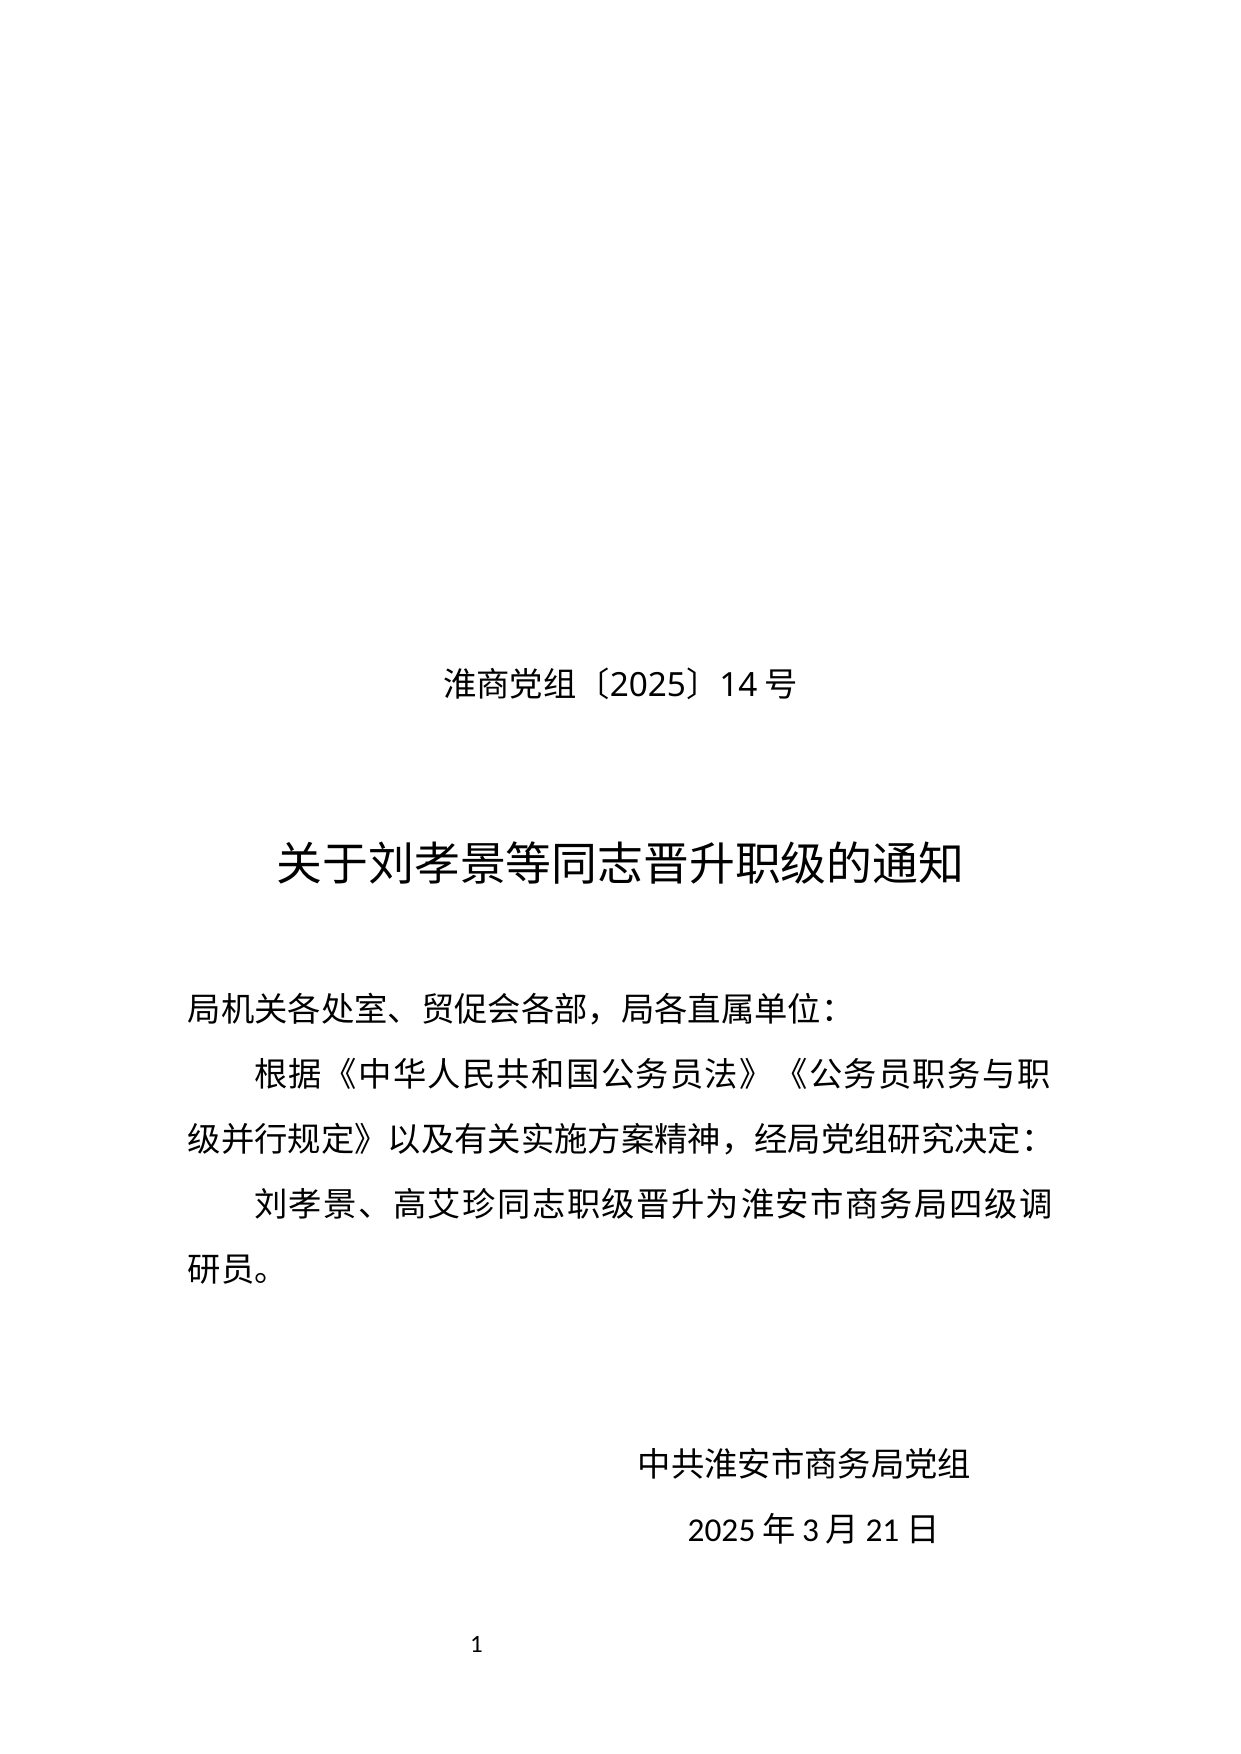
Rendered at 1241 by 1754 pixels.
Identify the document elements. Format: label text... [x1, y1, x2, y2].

text 局机关各处室、贸促会各部，局各直属单位： [187, 974, 1053, 1039]
text 淮商党组〔2025〕14号 [187, 649, 1053, 714]
text 根据《中华人民共和国公务员法》《公务员职务与职级并行规定》以及有关实施方案精神，经局党组研究决定： [187, 1039, 1053, 1169]
text 刘孝景、高艾珍同志职级晋升为淮安市商务局四级调研员。 [187, 1169, 1053, 1299]
text 中共淮安市商务局党组 [187, 1429, 1053, 1494]
text 关于刘孝景等同志晋升职级的通知 [187, 812, 1053, 909]
text 2025年3月21日 [187, 1494, 1053, 1559]
